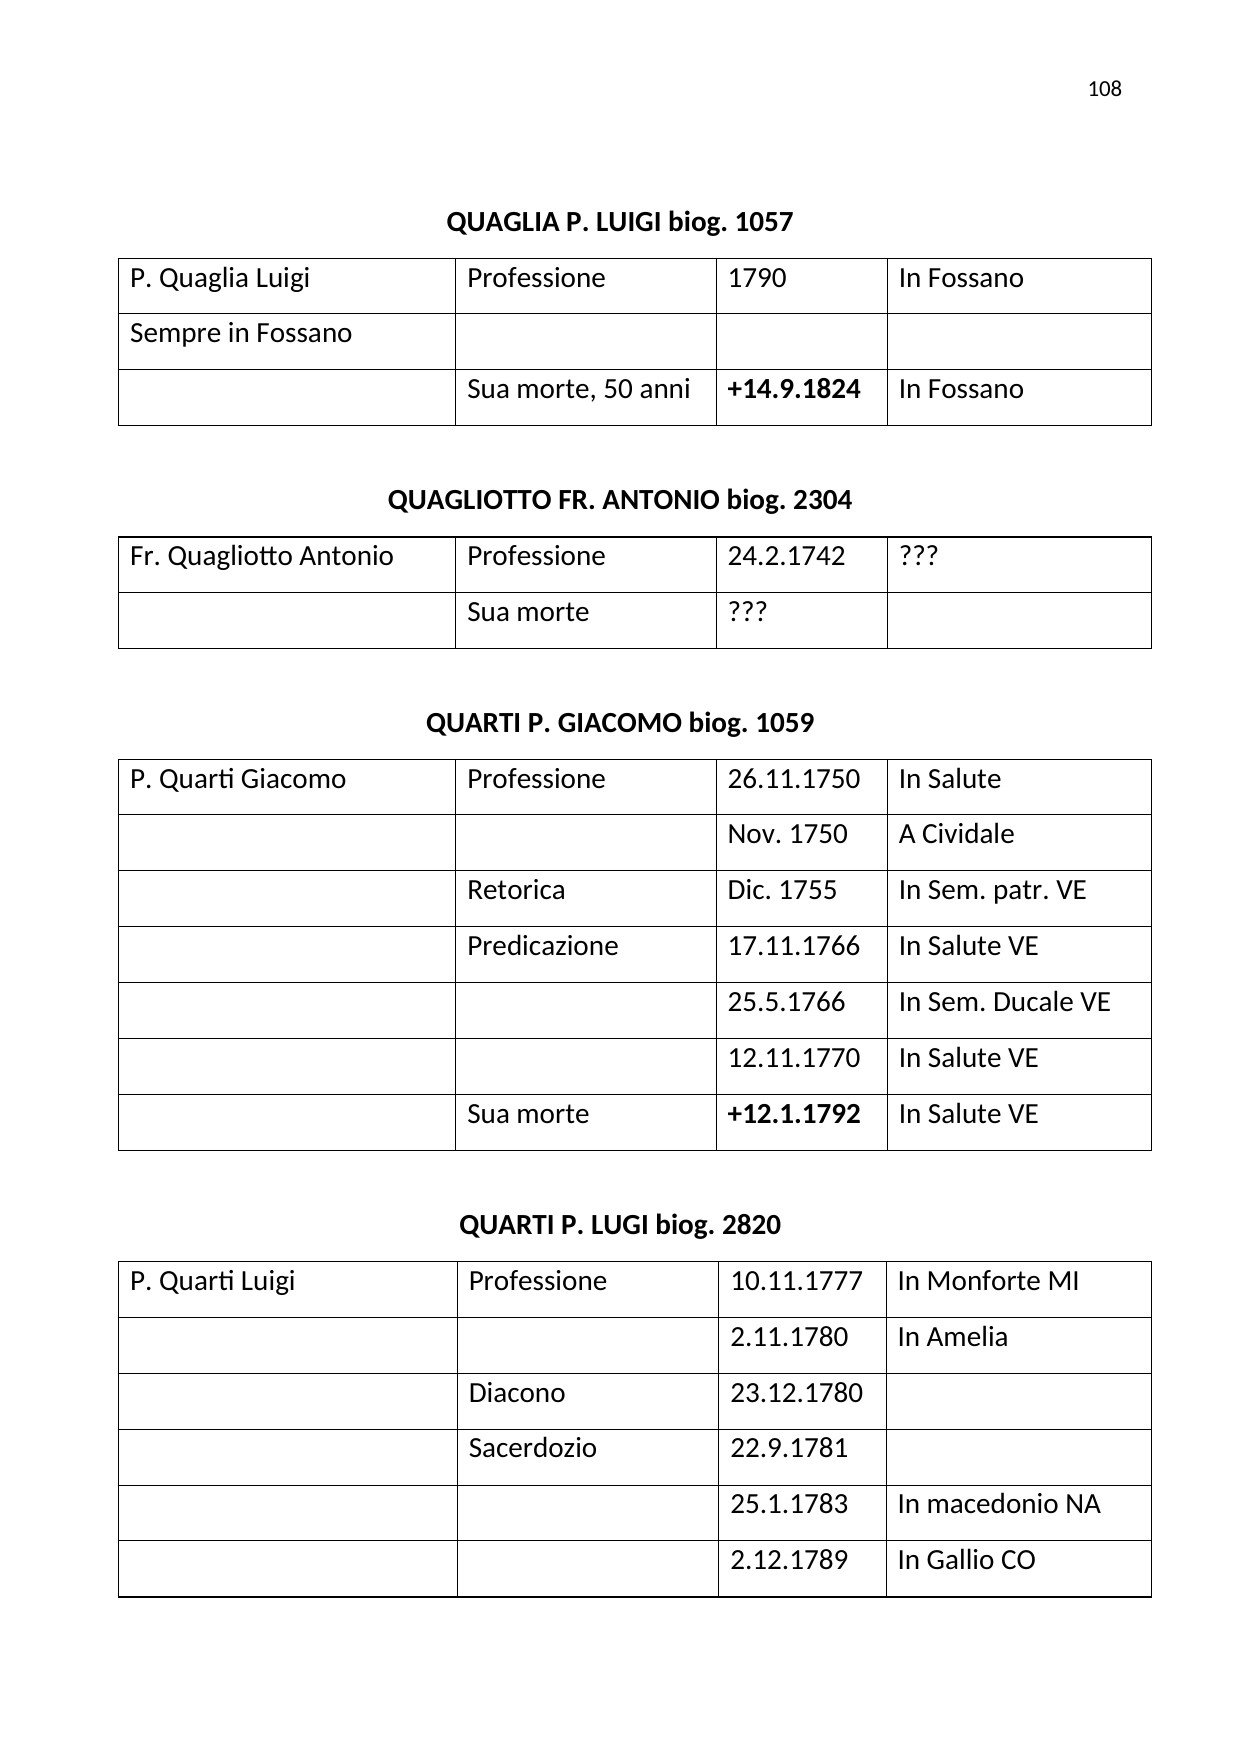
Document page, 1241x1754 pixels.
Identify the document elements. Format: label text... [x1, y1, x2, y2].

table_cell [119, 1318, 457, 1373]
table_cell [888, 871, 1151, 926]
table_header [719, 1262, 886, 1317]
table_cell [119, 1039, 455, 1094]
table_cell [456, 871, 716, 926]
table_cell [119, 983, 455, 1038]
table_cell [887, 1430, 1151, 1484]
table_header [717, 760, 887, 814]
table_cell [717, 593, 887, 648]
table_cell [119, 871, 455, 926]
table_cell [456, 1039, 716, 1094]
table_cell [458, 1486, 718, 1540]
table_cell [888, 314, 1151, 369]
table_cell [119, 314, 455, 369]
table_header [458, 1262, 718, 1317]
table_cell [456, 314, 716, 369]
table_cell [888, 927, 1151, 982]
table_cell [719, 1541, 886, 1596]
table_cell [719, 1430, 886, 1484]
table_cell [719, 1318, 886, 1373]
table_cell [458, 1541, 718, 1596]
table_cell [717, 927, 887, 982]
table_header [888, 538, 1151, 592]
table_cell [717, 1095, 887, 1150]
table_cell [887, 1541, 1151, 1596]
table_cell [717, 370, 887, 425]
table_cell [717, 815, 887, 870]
text QUARTI P. LUGI biog. 2820 [118, 1206, 1122, 1242]
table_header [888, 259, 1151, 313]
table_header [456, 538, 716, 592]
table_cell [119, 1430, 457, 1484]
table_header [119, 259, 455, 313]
text QUAGLIOTTO FR. ANTONIO biog. 2304 [118, 481, 1122, 517]
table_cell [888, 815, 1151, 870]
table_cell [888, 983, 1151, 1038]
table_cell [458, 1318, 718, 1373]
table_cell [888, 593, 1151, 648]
text QUARTI P. GIACOMO biog. 1059 [118, 704, 1122, 739]
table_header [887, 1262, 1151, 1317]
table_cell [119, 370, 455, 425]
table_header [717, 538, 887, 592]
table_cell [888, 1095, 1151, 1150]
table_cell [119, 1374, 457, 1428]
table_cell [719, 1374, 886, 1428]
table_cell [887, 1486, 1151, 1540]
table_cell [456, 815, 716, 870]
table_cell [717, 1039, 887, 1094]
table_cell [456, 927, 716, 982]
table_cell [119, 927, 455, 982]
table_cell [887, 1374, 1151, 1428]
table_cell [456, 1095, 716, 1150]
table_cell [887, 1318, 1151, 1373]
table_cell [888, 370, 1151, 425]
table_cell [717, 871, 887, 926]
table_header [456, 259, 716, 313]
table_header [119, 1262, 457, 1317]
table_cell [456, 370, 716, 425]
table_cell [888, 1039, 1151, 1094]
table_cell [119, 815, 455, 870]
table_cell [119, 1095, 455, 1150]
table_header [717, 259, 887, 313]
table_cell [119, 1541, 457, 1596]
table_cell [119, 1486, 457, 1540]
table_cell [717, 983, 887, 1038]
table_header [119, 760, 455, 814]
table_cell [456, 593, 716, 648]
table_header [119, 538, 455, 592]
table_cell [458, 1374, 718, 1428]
text QUAGLIA P. LUIGI biog. 1057 [118, 203, 1122, 238]
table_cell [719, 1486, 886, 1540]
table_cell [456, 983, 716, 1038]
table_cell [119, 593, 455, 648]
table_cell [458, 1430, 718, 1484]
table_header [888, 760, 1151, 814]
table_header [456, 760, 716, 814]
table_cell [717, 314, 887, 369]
